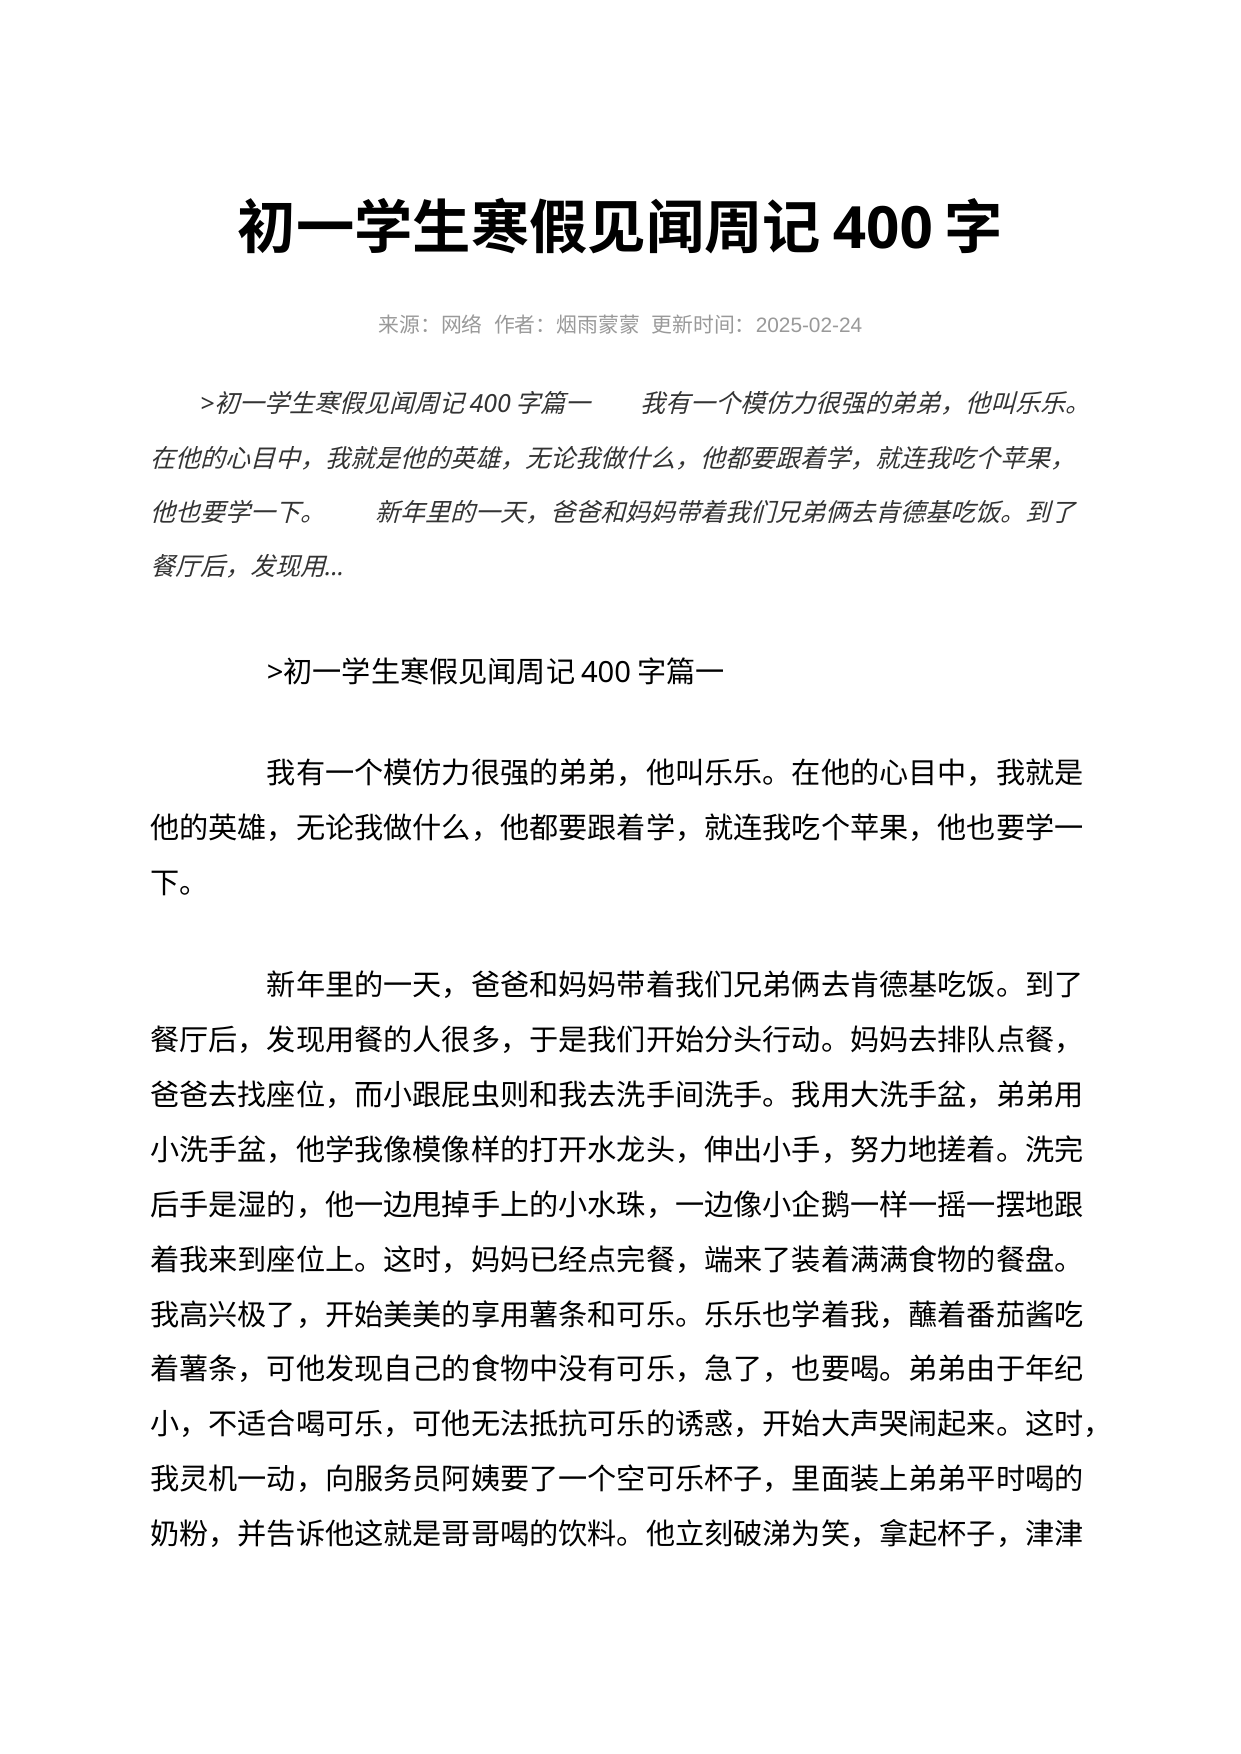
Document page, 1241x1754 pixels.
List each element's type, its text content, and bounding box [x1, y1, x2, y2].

text >初一学生寒假见闻周记400字篇一 [150, 648, 1090, 691]
text >初一学生寒假见闻周记400字篇一 我有一个模仿力很强的弟弟，他叫乐乐。在他的心目中，我就是他的英雄，无论我做什么，他都要跟着学，就连我吃个苹果，他也要学一下。 新年里的一天，爸爸和妈妈带着我们兄弟俩去肯德基吃饭。到了餐厅后，发现用... [150, 384, 1090, 583]
text 我有一个模仿力很强的弟弟，他叫乐乐。在他的心目中，我就是他的英雄，无论我做什么，他都要跟着学，就连我吃个苹果，他也要学一下。 [150, 750, 1090, 902]
subtitle 初一学生寒假见闻周记400字 [150, 181, 1090, 266]
text 来源：网络 作者：烟雨蒙蒙 更新时间：2025-02-24 [150, 313, 1090, 337]
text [150, 962, 1090, 1553]
